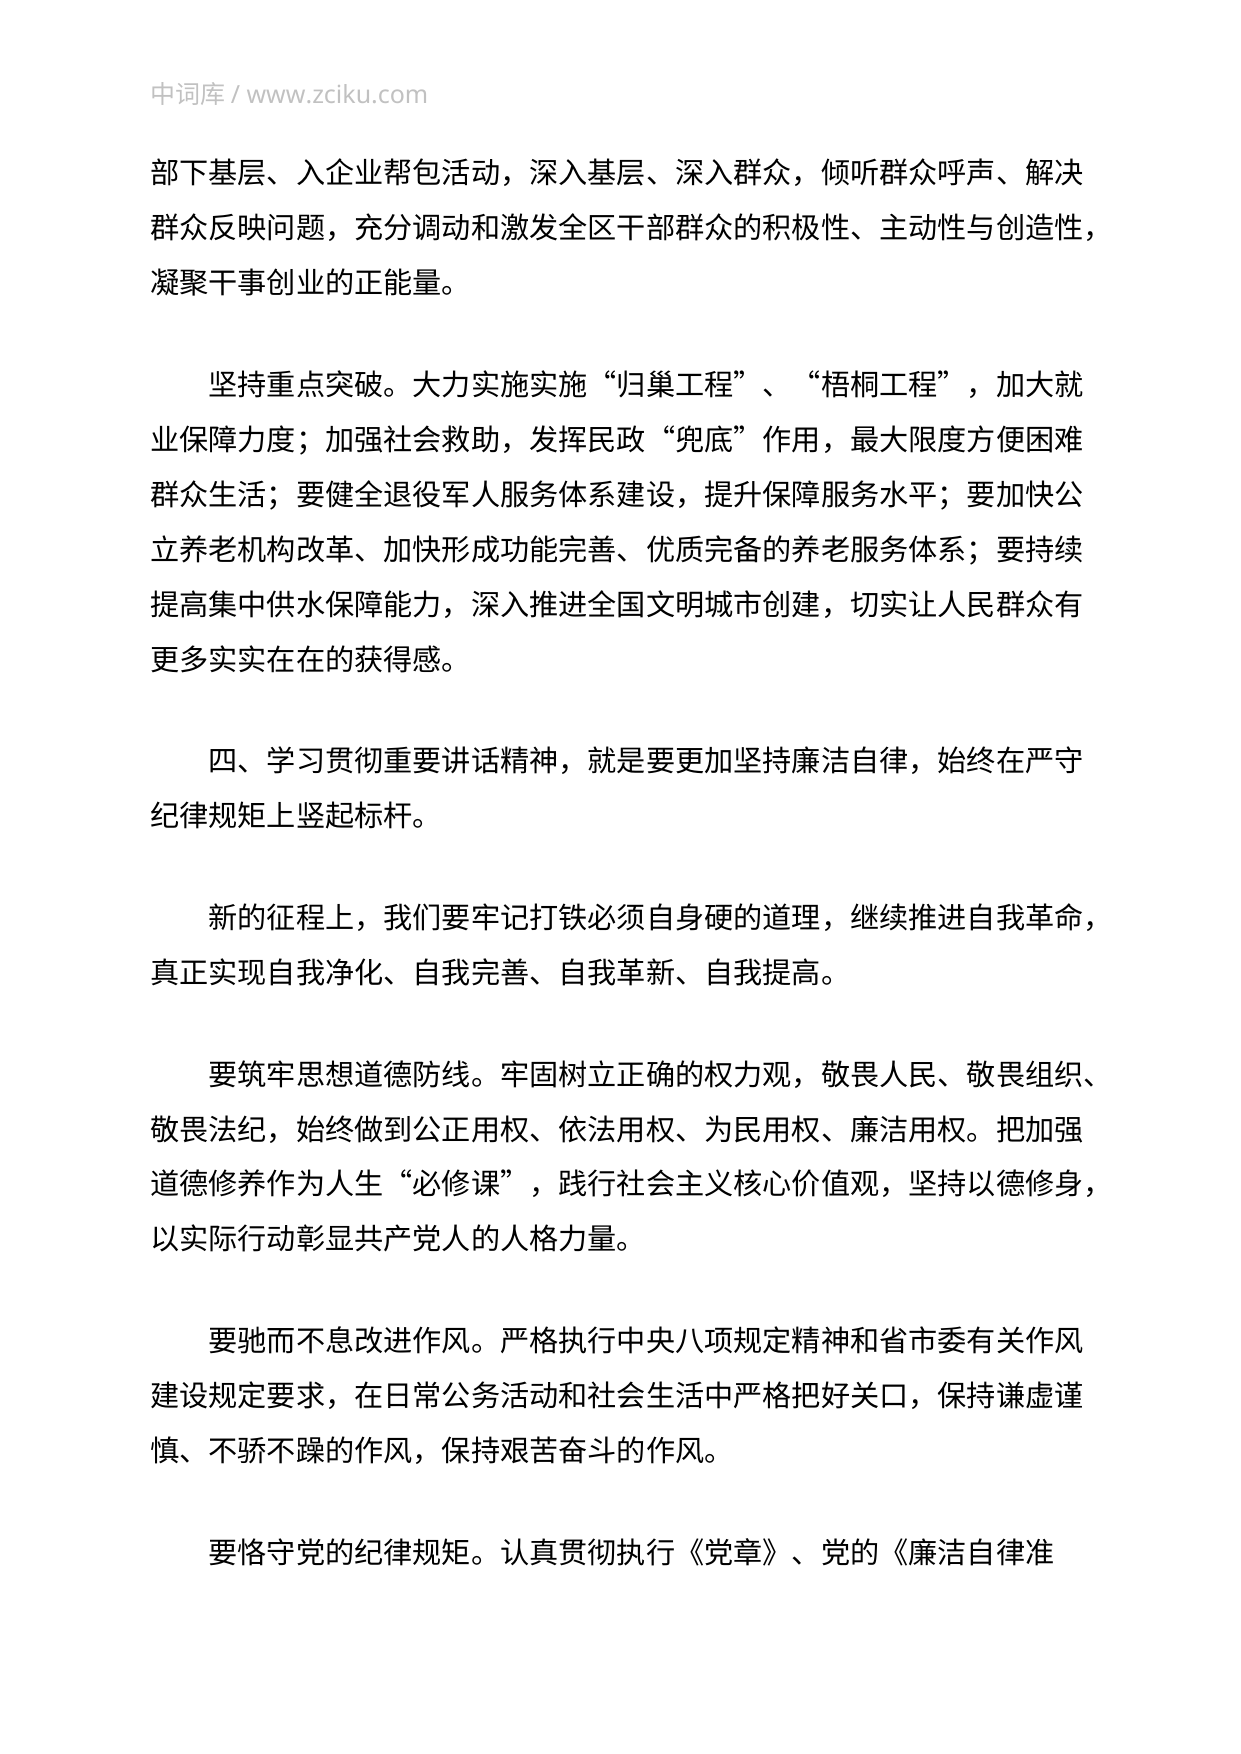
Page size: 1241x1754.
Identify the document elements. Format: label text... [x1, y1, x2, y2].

text 坚持重点突破。大力实施实施“归巢工程”、“梧桐工程”，加大就业保障力度；加强社会救助，发挥民政“兜底”作用，最大限度方便困难群众生活；要健全退役军人服务体系建设，提升保障服务水平；要加快公立养老机构改革、加快形成功能完善、优质完备的养老服务体系；要持续提高集中供水保障能力，深入推进全国文明城市创建，切实让人民群众有更多实实在在的获得感。 [150, 362, 1090, 678]
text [150, 1529, 1090, 1571]
text 四、学习贯彻重要讲话精神，就是要更加坚持廉洁自律，始终在严守纪律规矩上竖起标杆。 [150, 738, 1090, 835]
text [150, 150, 1090, 302]
text 要筑牢思想道德防线。牢固树立正确的权力观，敬畏人民、敬畏组织、敬畏法纪，始终做到公正用权、依法用权、为民用权、廉洁用权。把加强道德修养作为人生“必修课”，践行社会主义核心价值观，坚持以德修身，以实际行动彰显共产党人的人格力量。 [150, 1051, 1090, 1258]
text 新的征程上，我们要牢记打铁必须自身硬的道理，继续推进自我革命，真正实现自我净化、自我完善、自我革新、自我提高。 [150, 894, 1090, 992]
text 要驰而不息改进作风。严格执行中央八项规定精神和省市委有关作风建设规定要求，在日常公务活动和社会生活中严格把好关口，保持谦虚谨慎、不骄不躁的作风，保持艰苦奋斗的作风。 [150, 1318, 1090, 1470]
